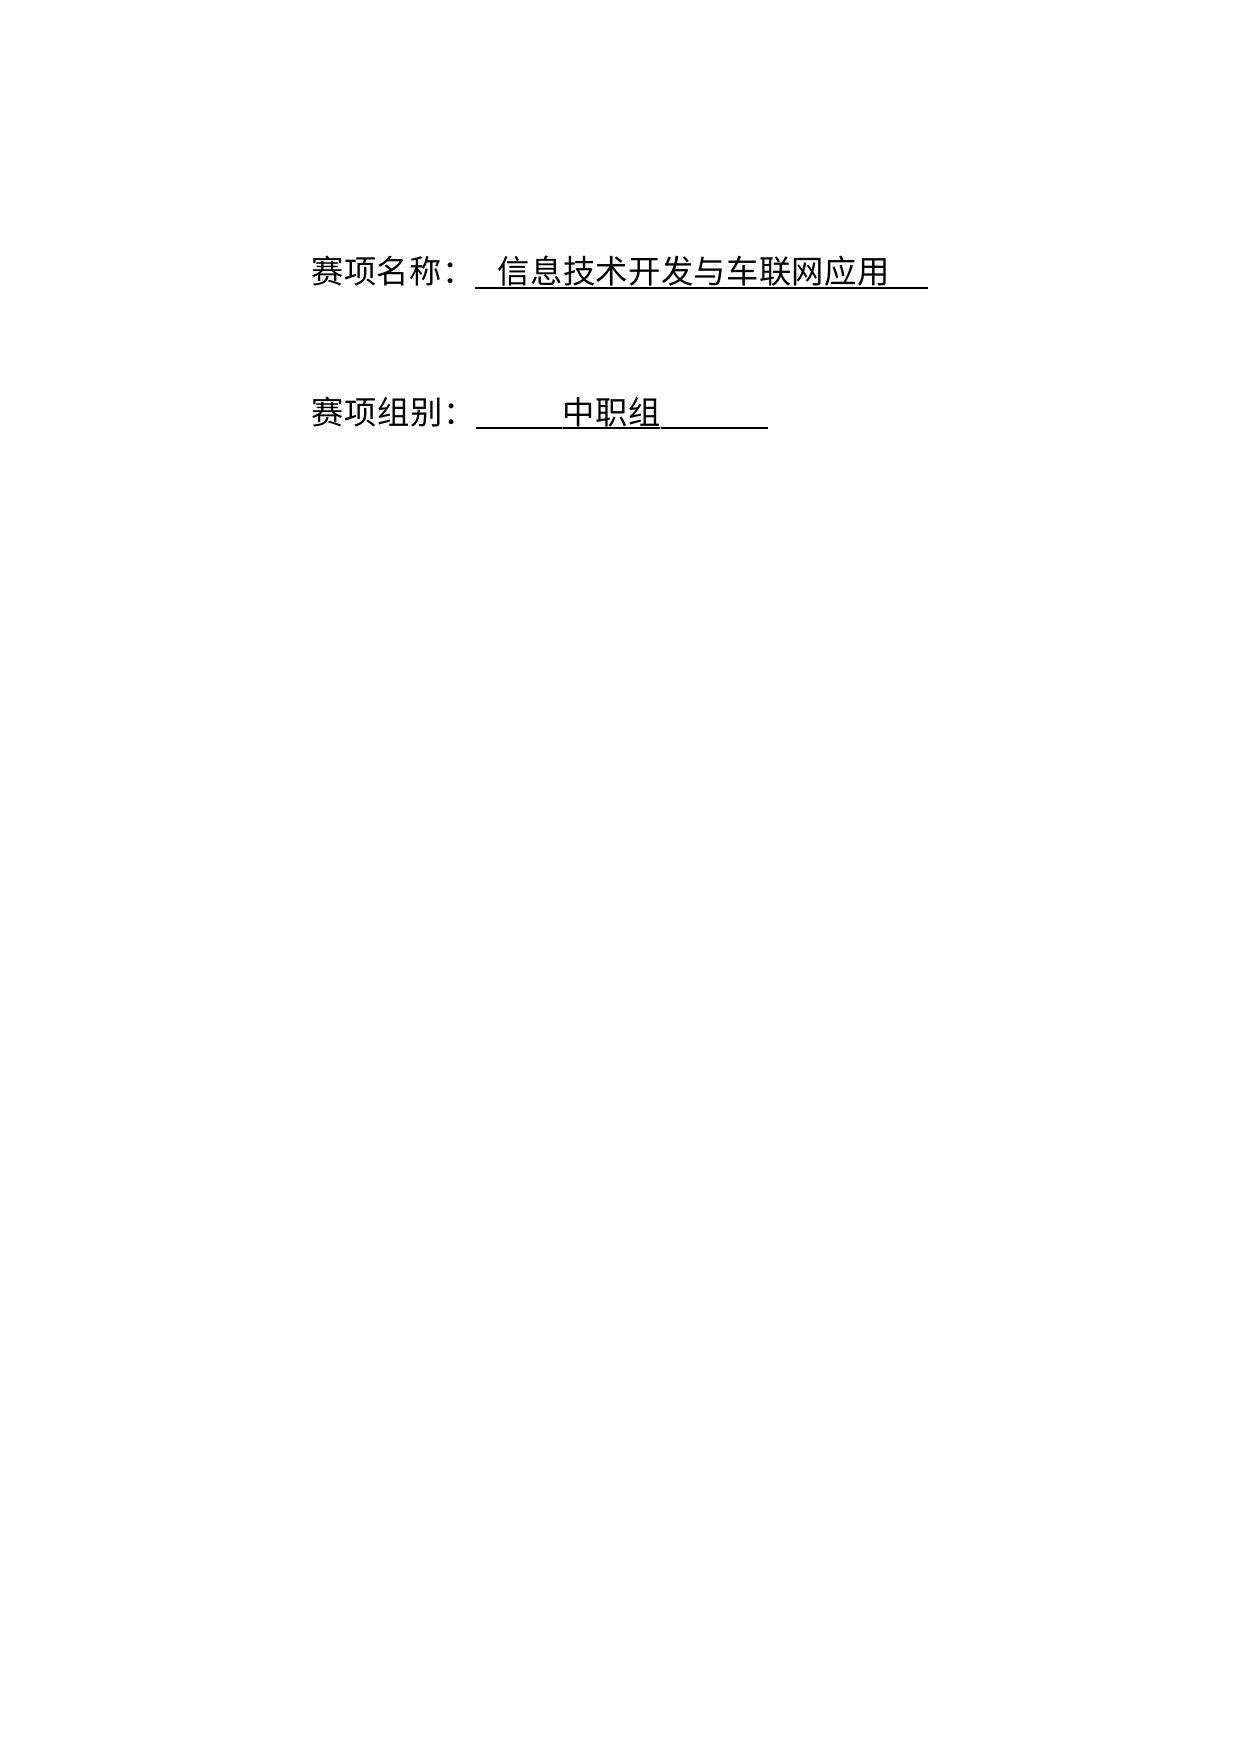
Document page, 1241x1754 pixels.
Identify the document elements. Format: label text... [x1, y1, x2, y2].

text 赛项组别： 中职组 [278, 378, 1053, 443]
text 赛项名称： 信息技术开发与车联网应用 [278, 237, 1053, 302]
